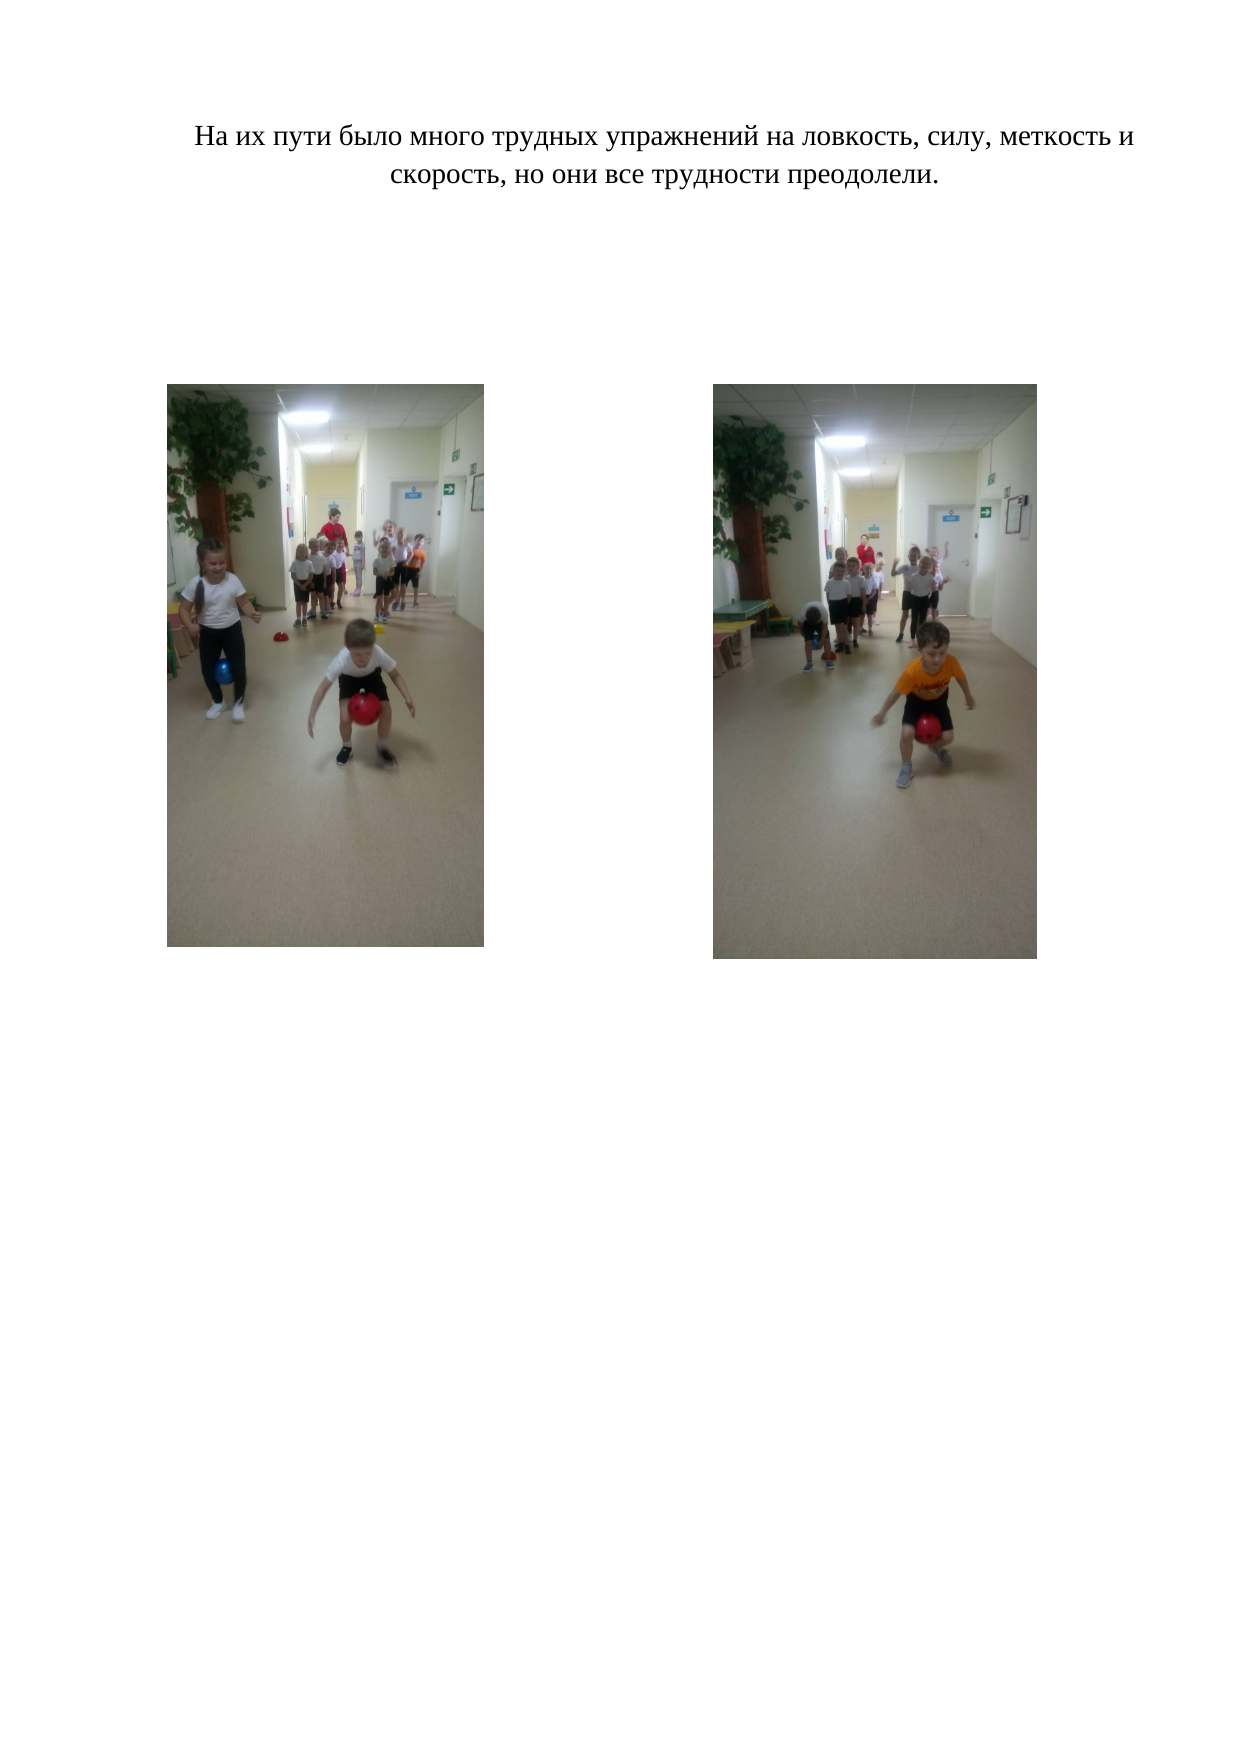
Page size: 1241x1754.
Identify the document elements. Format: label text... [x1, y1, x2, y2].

picture [167, 384, 484, 947]
text На их пути было много трудных упражнений на ловкость, силу, меткость и скорость, но они все трудности преодолели. [177, 118, 1152, 190]
picture [713, 384, 1037, 959]
